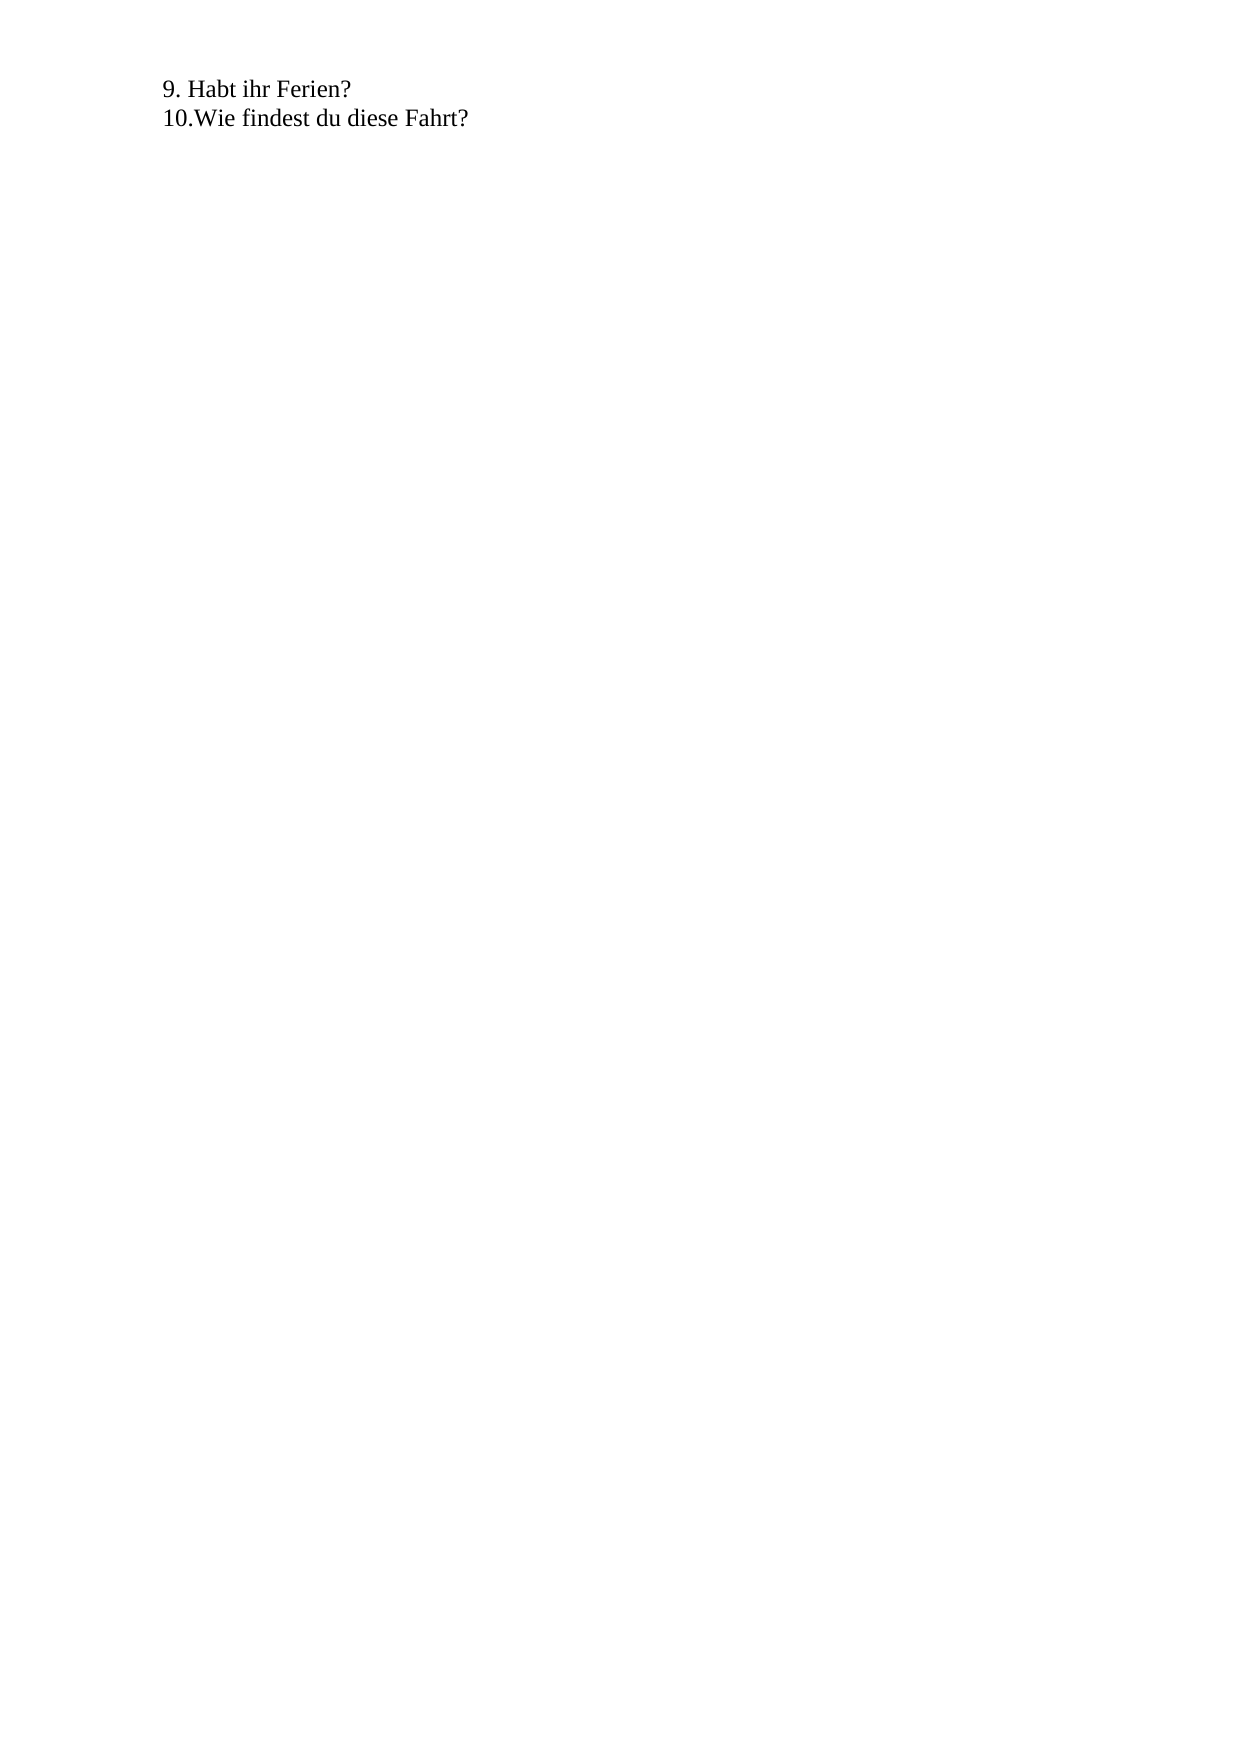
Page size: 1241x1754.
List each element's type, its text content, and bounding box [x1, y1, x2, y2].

text 10.Wie findest du diese Fahrt? [162, 103, 1137, 131]
text 9. Habt ihr Ferien? [162, 74, 1137, 103]
